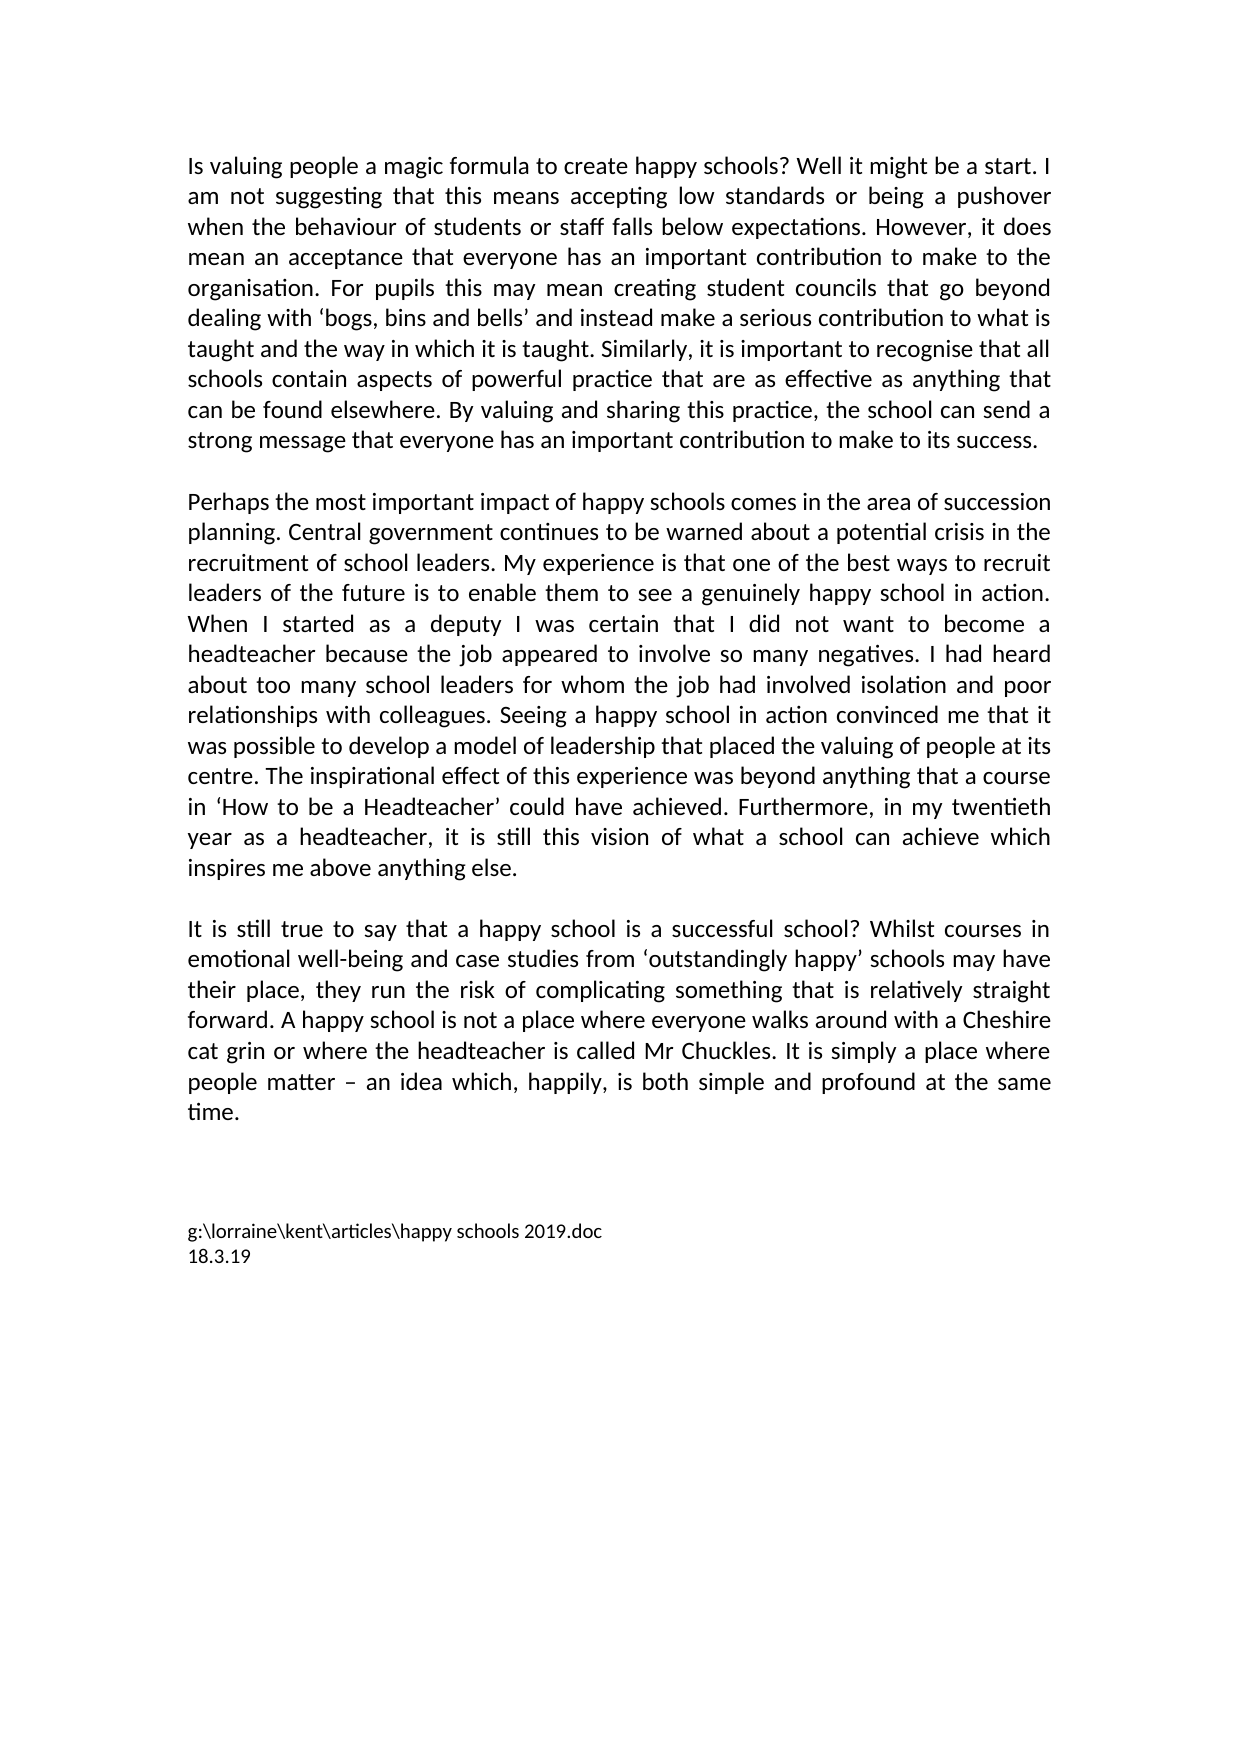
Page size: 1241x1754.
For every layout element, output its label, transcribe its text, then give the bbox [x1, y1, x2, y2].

text g:\lorraine\kent\articles\happy schools 2019.doc [187, 1218, 1053, 1244]
text Is valuing people a magic formula to create happy schools? Well it might be a start. I am not suggesting that this means accepting low standards or being a pushover when the behaviour of students or staff falls below expectations. However, it does mean an acceptance that everyone has an important contribution to make to the organisation. For pupils this may mean creating student councils that go beyond dealing with ‘bogs, bins and bells’ and instead make a serious contribution to what is taught and the way in which it is taught. Similarly, it is important to recognise that all schools contain aspects of powerful practice that are as effective as anything that can be found elsewhere. By valuing and sharing this practice, the school can send a strong message that everyone has an important contribution to make to its success. [187, 150, 1053, 455]
text It is still true to say that a happy school is a successful school? Whilst courses in emotional well-being and case studies from ‘outstandingly happy’ schools may have their place, they run the risk of complicating something that is relatively straight forward. A happy school is not a place where everyone walks around with a Cheshire cat grin or where the headteacher is called Mr Chuckles. It is simply a place where people matter – an idea which, happily, is both simple and profound at the same time. [187, 913, 1053, 1127]
text 18.3.19 [187, 1244, 1053, 1269]
text Perhaps the most important impact of happy schools comes in the area of succession planning. Central government continues to be warned about a potential crisis in the recruitment of school leaders. My experience is that one of the best ways to recruit leaders of the future is to enable them to see a genuinely happy school in action. When I started as a deputy I was certain that I did not want to become a headteacher because the job appeared to involve so many negatives. I had heard about too many school leaders for whom the job had involved isolation and poor relationships with colleagues. Seeing a happy school in action convinced me that it was possible to develop a model of leadership that placed the valuing of people at its centre. The inspirational effect of this experience was beyond anything that a course in ‘How to be a Headteacher’ could have achieved. Furthermore, in my twentieth year as a headteacher, it is still this vision of what a school can achieve which inspires me above anything else. [187, 486, 1053, 882]
